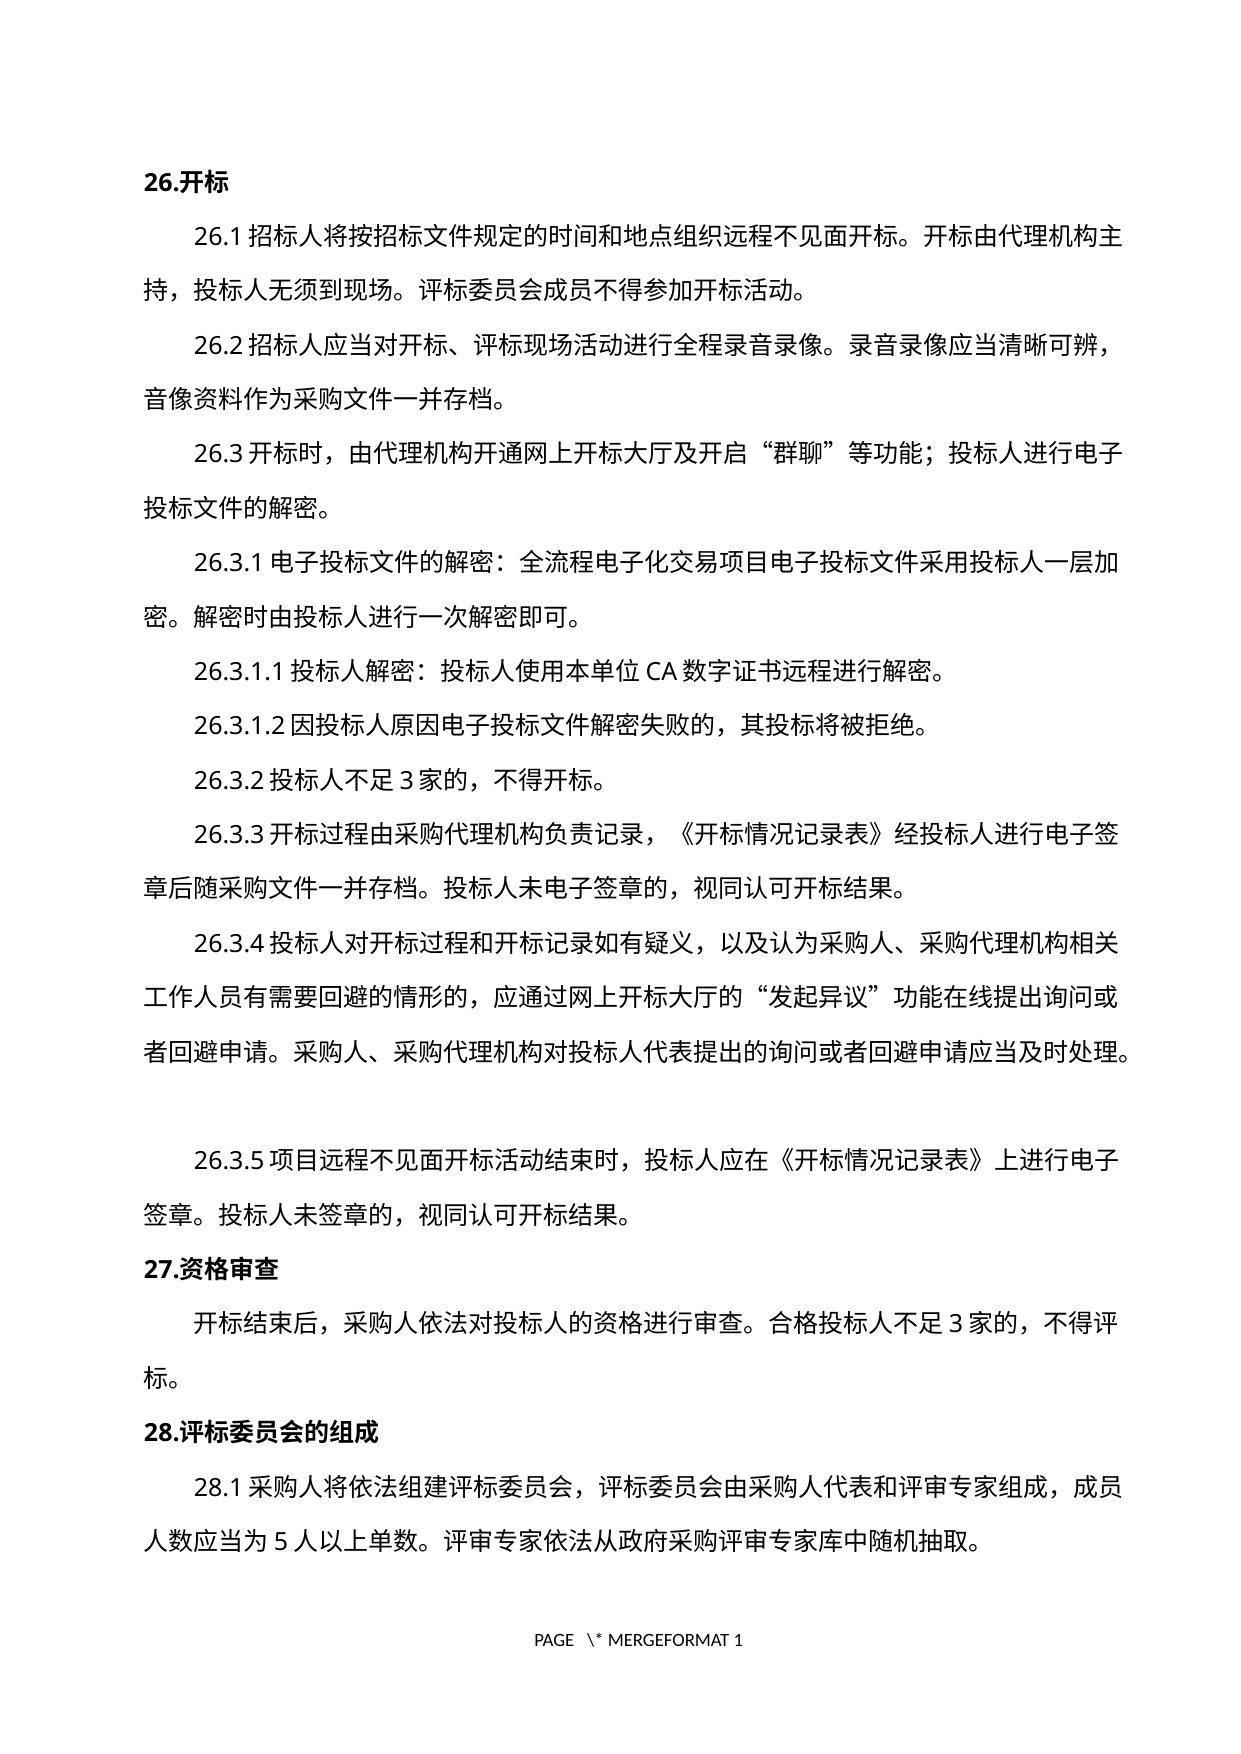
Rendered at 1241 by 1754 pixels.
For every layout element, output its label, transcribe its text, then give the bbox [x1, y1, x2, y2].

text 26.3.5项目远程不见面开标活动结束时，投标人应在《开标情况记录表》上进行电子签章。投标人未签章的，视同认可开标结果。 [144, 1141, 1129, 1231]
text 26.3.1电子投标文件的解密：全流程电子化交易项目电子投标文件采用投标人一层加密。解密时由投标人进行一次解密即可。 [144, 543, 1129, 633]
text 26.3.3开标过程由采购代理机构负责记录，《开标情况记录表》经投标人进行电子签章后随采购文件一并存档。投标人未电子签章的，视同认可开标结果。 [144, 814, 1129, 905]
text 26.3.1.2因投标人原因电子投标文件解密失败的，其投标将被拒绝。 [144, 706, 1129, 742]
list 26.开标 [144, 162, 1129, 198]
text 26.3.1.1投标人解密：投标人使用本单位CA数字证书远程进行解密。 [144, 651, 1129, 688]
list 28.评标委员会的组成 [144, 1413, 1129, 1449]
text 开标结束后，采购人依法对投标人的资格进行审查。合格投标人不足3家的，不得评标。 [144, 1304, 1129, 1394]
text 26.2招标人应当对开标、评标现场活动进行全程录音录像。录音录像应当清晰可辨，音像资料作为采购文件一并存档。 [144, 325, 1129, 416]
list 27.资格审查 [144, 1249, 1129, 1286]
text 28.1采购人将依法组建评标委员会，评标委员会由采购人代表和评审专家组成，成员人数应当为5人以上单数。评审专家依法从政府采购评审专家库中随机抽取。 [144, 1467, 1129, 1558]
text 26.3.2投标人不足3家的，不得开标。 [144, 760, 1129, 796]
text 26.3开标时，由代理机构开通网上开标大厅及开启“群聊”等功能；投标人进行电子投标文件的解密。 [144, 434, 1129, 524]
text 26.3.4投标人对开标过程和开标记录如有疑义，以及认为采购人、采购代理机构相关工作人员有需要回避的情形的，应通过网上开标大厅的“发起异议”功能在线提出询问或者回避申请。采购人、采购代理机构对投标人代表提出的询问或者回避申请应当及时处理。 [144, 923, 1129, 1123]
text 26.1招标人将按招标文件规定的时间和地点组织远程不见面开标。开标由代理机构主持，投标人无须到现场。评标委员会成员不得参加开标活动。 [144, 216, 1129, 307]
